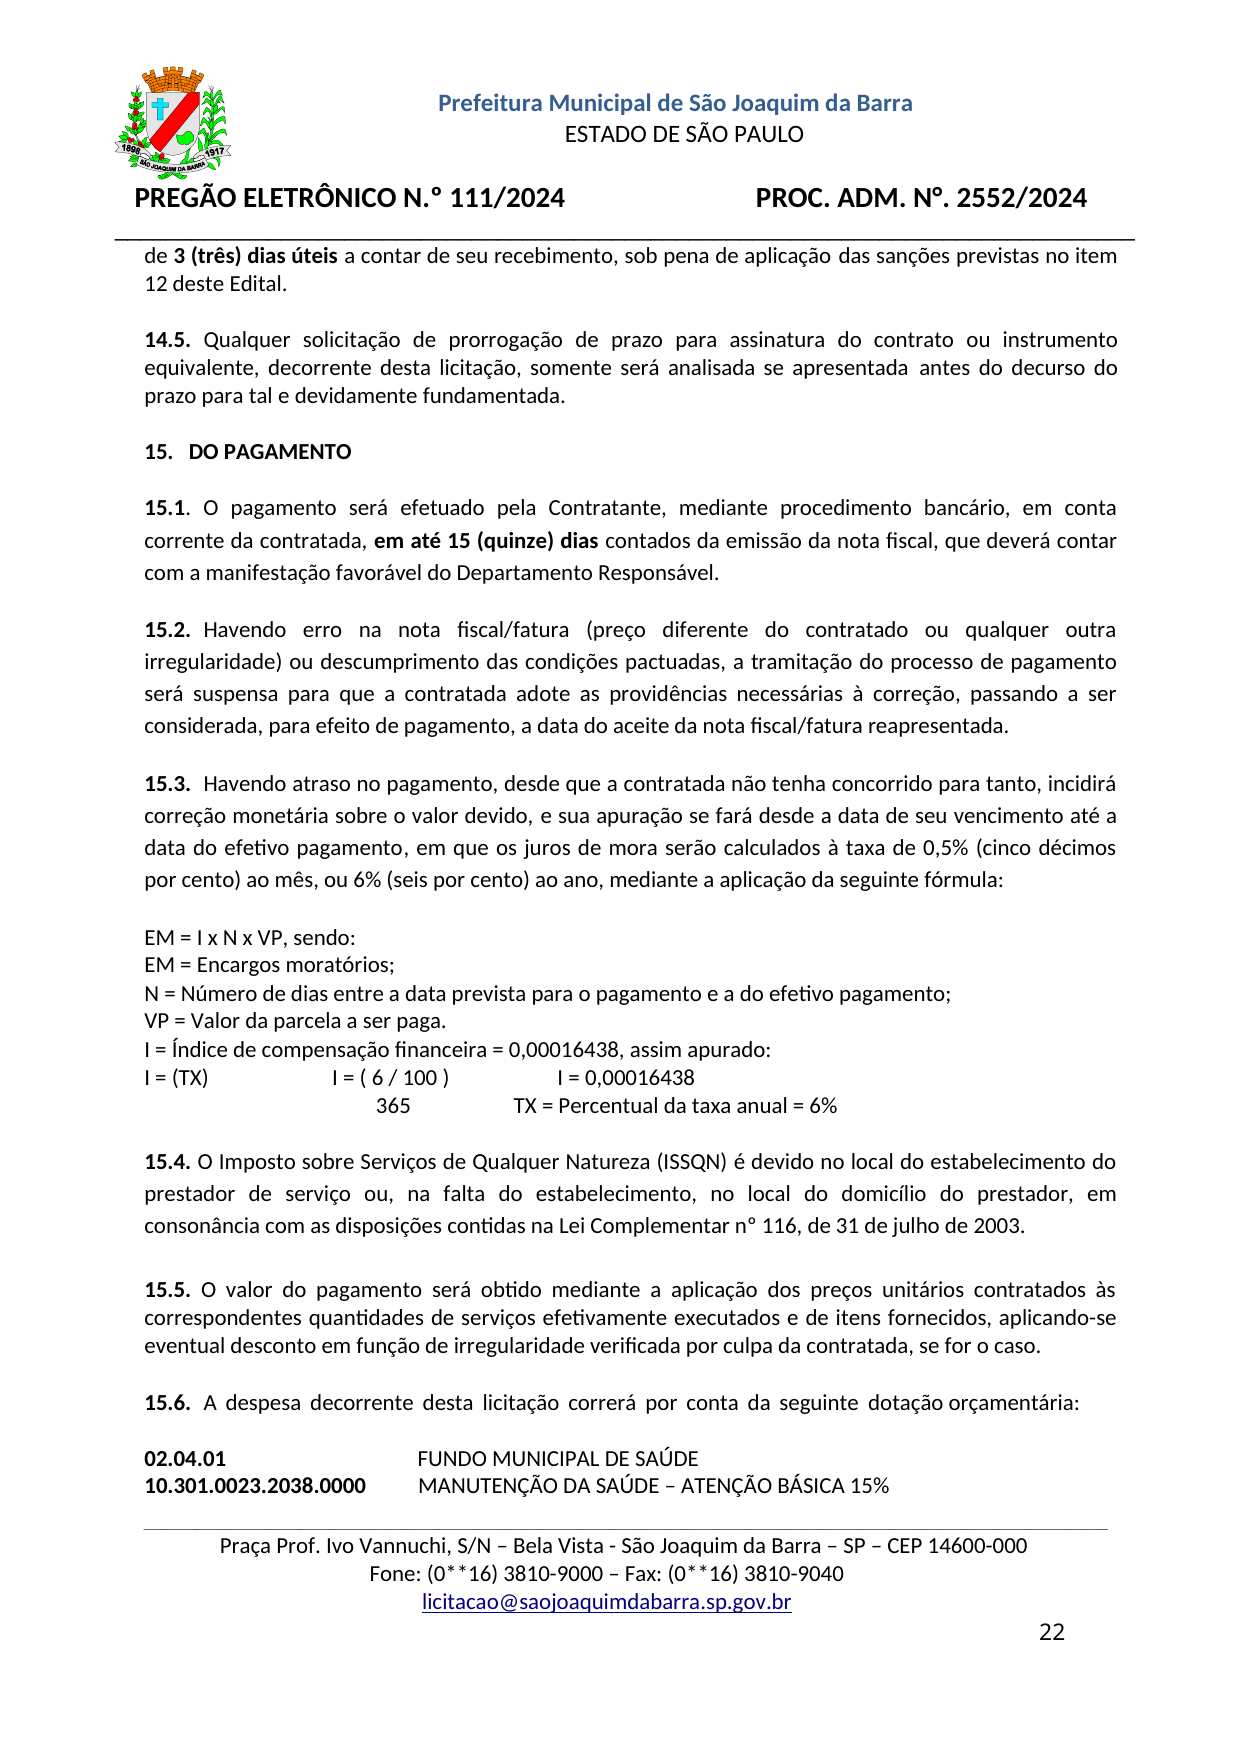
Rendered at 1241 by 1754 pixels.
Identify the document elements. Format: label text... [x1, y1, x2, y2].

subtitle DO PAGAMENTO [144, 437, 1065, 466]
text I = (TX) I = ( 6 / 100 ) I = 0,00016438 [144, 1063, 1103, 1091]
text 02.04.01 FUNDO MUNICIPAL DE SAÚDE [114, 1444, 1137, 1472]
list A despesa decorrente desta licitação correrá por conta da seguinte dotação orçamentária: [144, 1388, 1118, 1416]
text EM = Encargos moratórios; [144, 951, 1103, 979]
text 10.301.0023.2038.0000 MANUTENÇÃO DA SAÚDE – ATENÇÃO BÁSICA 15% [114, 1472, 1137, 1500]
text 15.2. Havendo erro na nota fiscal/fatura (preço diferente do contratado ou qualquer outra irregularidade) ou descumprimento das condições pactuadas, a tramitação do processo de pagamento será suspensa para que a contratada adote as providências necessárias à correção, passando a ser considerada, para efeito de pagamento, a data do aceite da nota fiscal/fatura reapresentada. [144, 615, 1118, 740]
text 15.5. O valor do pagamento será obtido mediante a aplicação dos preços unitários contratados às correspondentes quantidades de serviços efetivamente executados e de itens fornecidos, aplicando-se eventual desconto em função de irregularidade verificada por culpa da contratada, se for o caso. [144, 1276, 1118, 1359]
text N = Número de dias entre a data prevista para o pagamento e a do efetivo pagamento; [144, 979, 1103, 1007]
list Qualquer solicitação de prorrogação de prazo para assinatura do contrato ou instrumento equivalente, decorrente desta licitação, somente será analisada se apresentada antes do decurso do prazo para tal e devidamente fundamentada. [144, 325, 1118, 409]
text VP = Valor da parcela a ser paga. [144, 1007, 1103, 1035]
text EM = I x N x VP, sendo: [144, 923, 1103, 951]
text 15.4. O Imposto sobre Serviços de Qualquer Natureza (ISSQN) é devido no local do estabelecimento do prestador de serviço ou, na falta do estabelecimento, no local do domicílio do prestador, em consonância com as disposições contidas na Lei Complementar nº 116, de 31 de julho de 2003. [144, 1147, 1118, 1239]
text 365 TX = Percentual da taxa anual = 6% [144, 1091, 1103, 1119]
text 15.3. Havendo atraso no pagamento, desde que a contratada não tenha concorrido para tanto, incidirá correção monetária sobre o valor devido, e sua apuração se fará desde a data de seu vencimento até a data do efetivo pagamento, em que os juros de mora serão calculados à taxa de 0,5% (cinco décimos por cento) ao mês, ou 6% (seis por cento) ao ano, mediante a aplicação da seguinte fórmula: [144, 769, 1118, 893]
text 15.1. O pagamento será efetuado pela Contratante, mediante procedimento bancário, em conta corrente da contratada, em até 15 (quinze) dias contados da emissão da nota fiscal, que deverá contar com a manifestação favorável do Departamento Responsável. [144, 493, 1118, 586]
text I = Índice de compensação financeira = 0,00016438, assim apurado: [144, 1035, 1103, 1063]
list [144, 241, 1118, 297]
